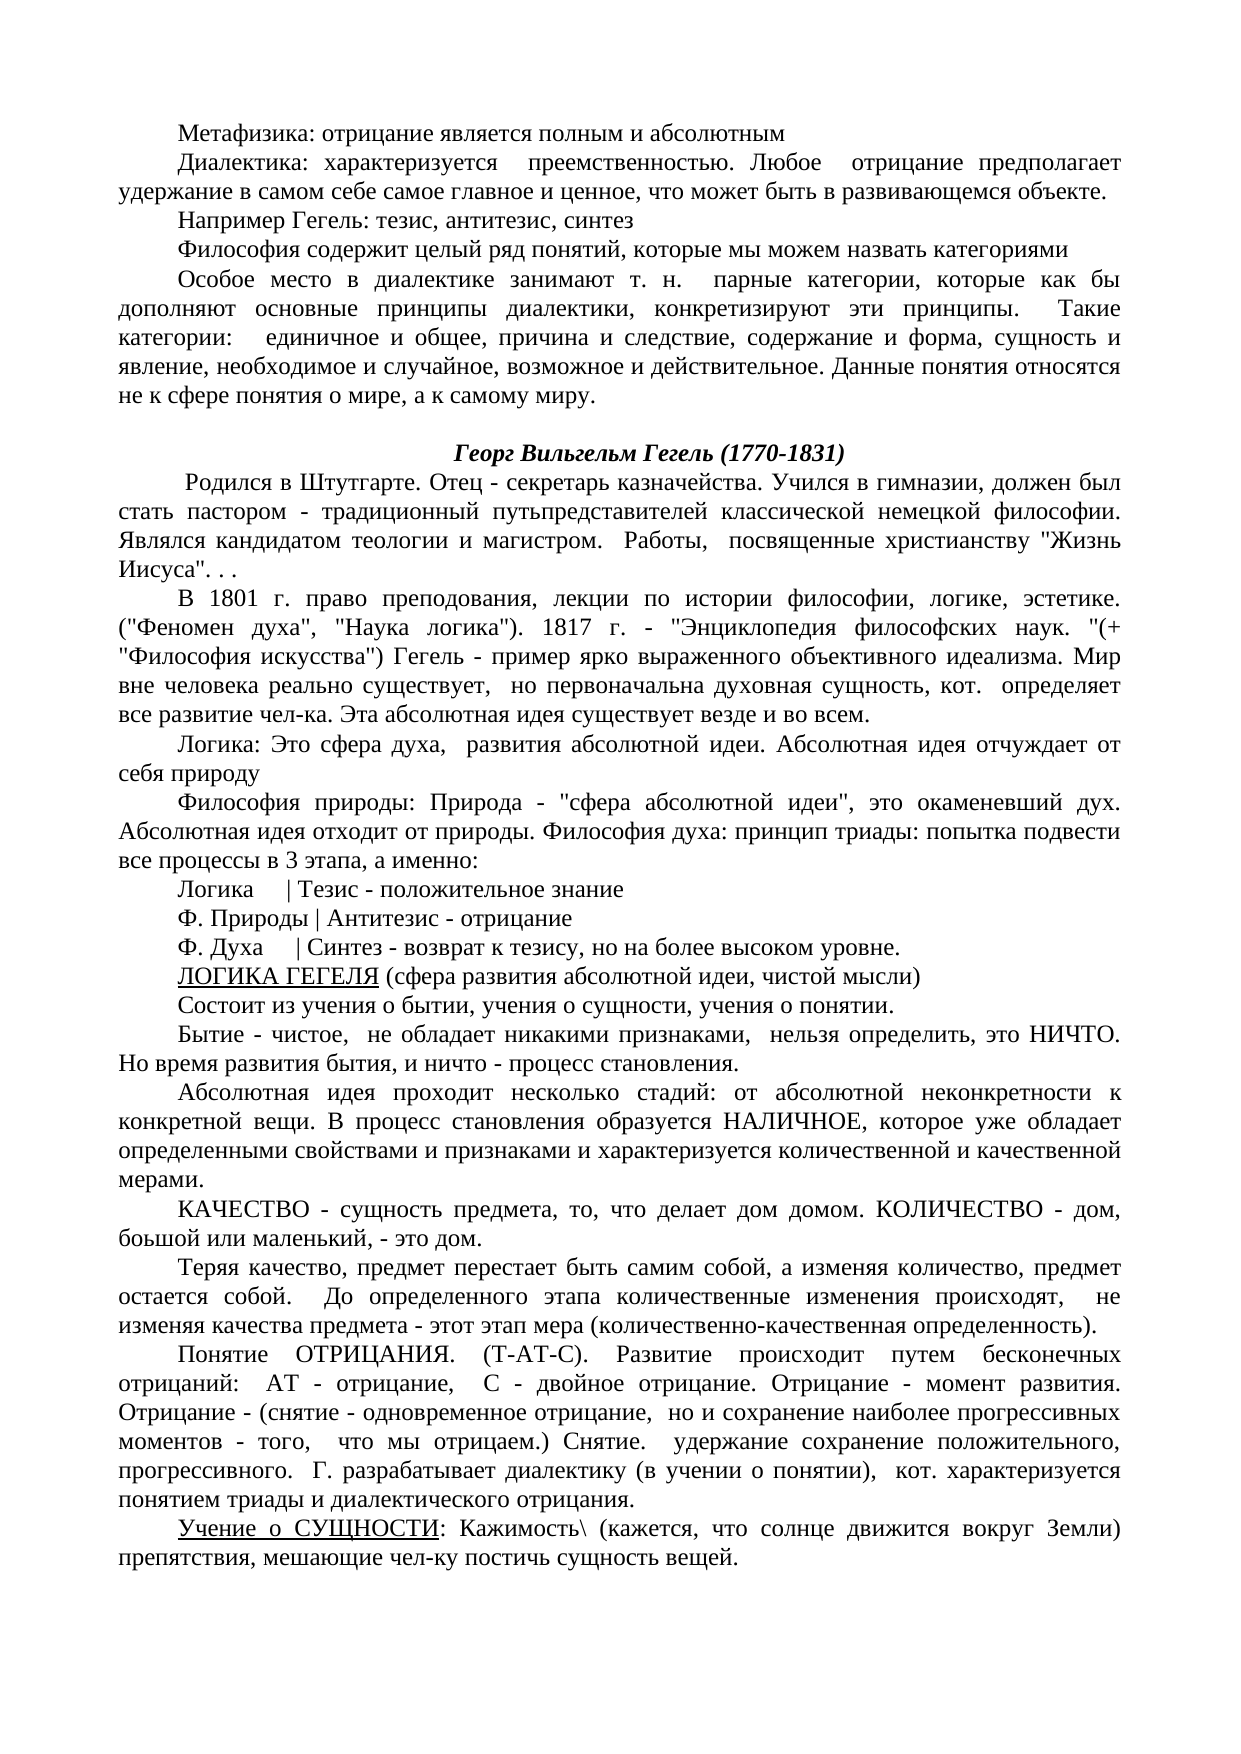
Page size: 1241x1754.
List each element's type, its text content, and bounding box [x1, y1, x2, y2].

text Особое место в диалектике занимают т. н. парные категории, которые как бы дополняют основные принципы диалектики, конкретизируют эти принципы. Такие категории: единичное и общее, причина и следствие, содержание и форма, сущность и явление, необходимое и случайное, возможное и действительное. Данные понятия относятся не к сфере понятия о мире, а к самому миру. [118, 263, 1122, 409]
text Учение о СУЩНОСТИ: Кажимость\ (кажется, что солнце движится вокруг Земли) препятствия, мешающие чел-ку постичь сущность вещей. [118, 1513, 1122, 1571]
text КАЧЕСТВО - сущность предмета, то, что делает дом домом. КОЛИЧЕСТВО - дом, боьшой или маленький, - это дом. [118, 1193, 1122, 1252]
text Логика | Тезис - положительное знание [118, 874, 1122, 903]
text Логика: Это сфера духа, развития абсолютной идеи. Абсолютная идея отчуждает от себя природу [118, 728, 1122, 787]
text Философия природы: Природа - "сфера абсолютной идеи", это окаменевший дух. Абсолютная идея отходит от природы. Философия духа: принцип триады: попытка подвести все процессы в 3 этапа, а именно: [118, 787, 1122, 874]
text Ф. Природы | Антитезис - отрицание [118, 903, 1122, 932]
text Например Гегель: тезис, антитезис, синтез [118, 205, 1122, 234]
text Георг Вильгельм Гегель (1770-1831) [118, 438, 1122, 467]
text Философия содержит целый ряд понятий, которые мы можем назвать категориями [118, 234, 1122, 263]
text Ф. Духа | Синтез - возврат к тезису, но на более высоком уровне. [118, 932, 1122, 961]
text Метафизика: отрицание является полным и абсолютным [118, 118, 1122, 147]
text Состоит из учения о бытии, учения о сущности, учения о понятии. [118, 990, 1122, 1019]
text Абсолютная идея проходит несколько стадий: от абсолютной неконкретности к конкретной вещи. В процесс становления образуется НАЛИЧНОЕ, которое уже обладает определенными свойствами и признаками и характеризуется количественной и качественной мерами. [118, 1077, 1122, 1193]
text Теряя качество, предмет перестает быть самим собой, а изменяя количество, предмет остается собой. До определенного этапа количественные изменения происходят, не изменяя качества предмета - этот этап мера (количественно-качественная определенность). [118, 1252, 1122, 1339]
text Бытие - чистое, не обладает никакими признаками, нельзя определить, это НИЧТО. Но время развития бытия, и ничто - процесс становления. [118, 1019, 1122, 1077]
text Диалектика: характеризуется преемственностью. Любое отрицание предполагает удержание в самом себе самое главное и ценное, что может быть в развивающемся объекте. [118, 147, 1122, 205]
text Понятие ОТРИЦАНИЯ. (Т-АТ-С). Развитие происходит путем бесконечных отрицаний: АТ - отрицание, С - двойное отрицание. Отрицание - момент развития. Отрицание - (снятие - одновременное отрицание, но и сохранение наиболее прогрессивных моментов - того, что мы отрицаем.) Снятие. удержание сохранение положительного, прогрессивного. Г. разрабатывает диалектику (в учении о понятии), кот. характеризуется понятием триады и диалектического отрицания. [118, 1339, 1122, 1513]
text В 1801 г. право преподования, лекции по истории философии, логике, эстетике. ("Феномен духа", "Наука логика"). 1817 г. - "Энциклопедия философских наук. "(+ "Философия искусства") Гегель - пример ярко выраженного объективного идеализма. Мир вне человека реально существует, но первоначальна духовная сущность, кот. определяет все развитие чел-ка. Эта абсолютная идея существует везде и во всем. [118, 583, 1122, 728]
text Родился в Штутгарте. Отец - секретарь казначейства. Учился в гимназии, должен был стать пастором - традиционный путьпредставителей классической немецкой философии. Являлся кандидатом теологии и магистром. Работы, посвященные христианству "Жизнь Иисуса". . . [118, 467, 1122, 583]
text ЛОГИКА ГЕГЕЛЯ (сфера развития абсолютной идеи, чистой мысли) [118, 961, 1122, 990]
